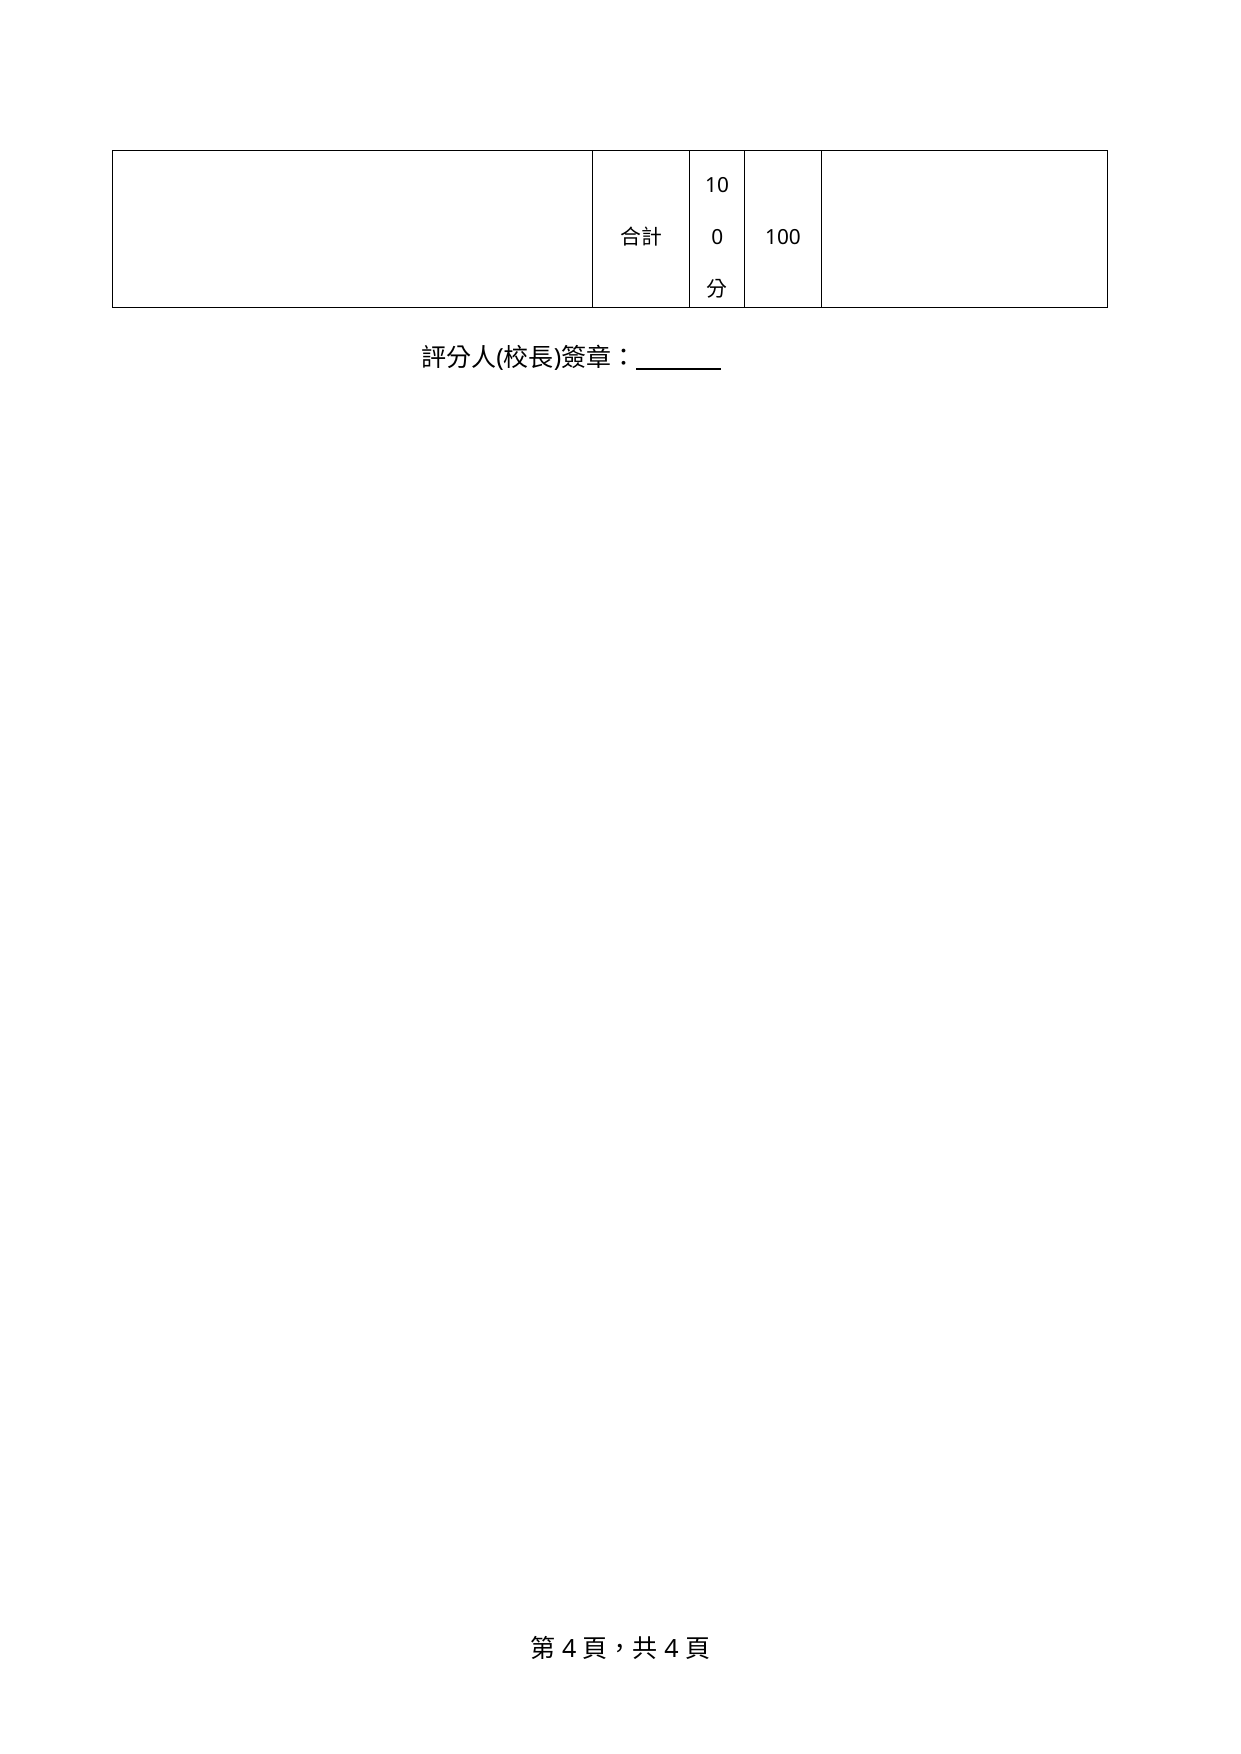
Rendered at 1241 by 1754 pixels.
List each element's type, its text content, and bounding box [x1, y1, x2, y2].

table_cell [822, 151, 1107, 307]
table_cell 100 [745, 151, 821, 307]
table_cell 100分 [690, 151, 744, 307]
text 評分人(校長)簽章： [112, 337, 1128, 373]
table_cell [113, 151, 592, 307]
table_cell 合計 [593, 151, 689, 307]
